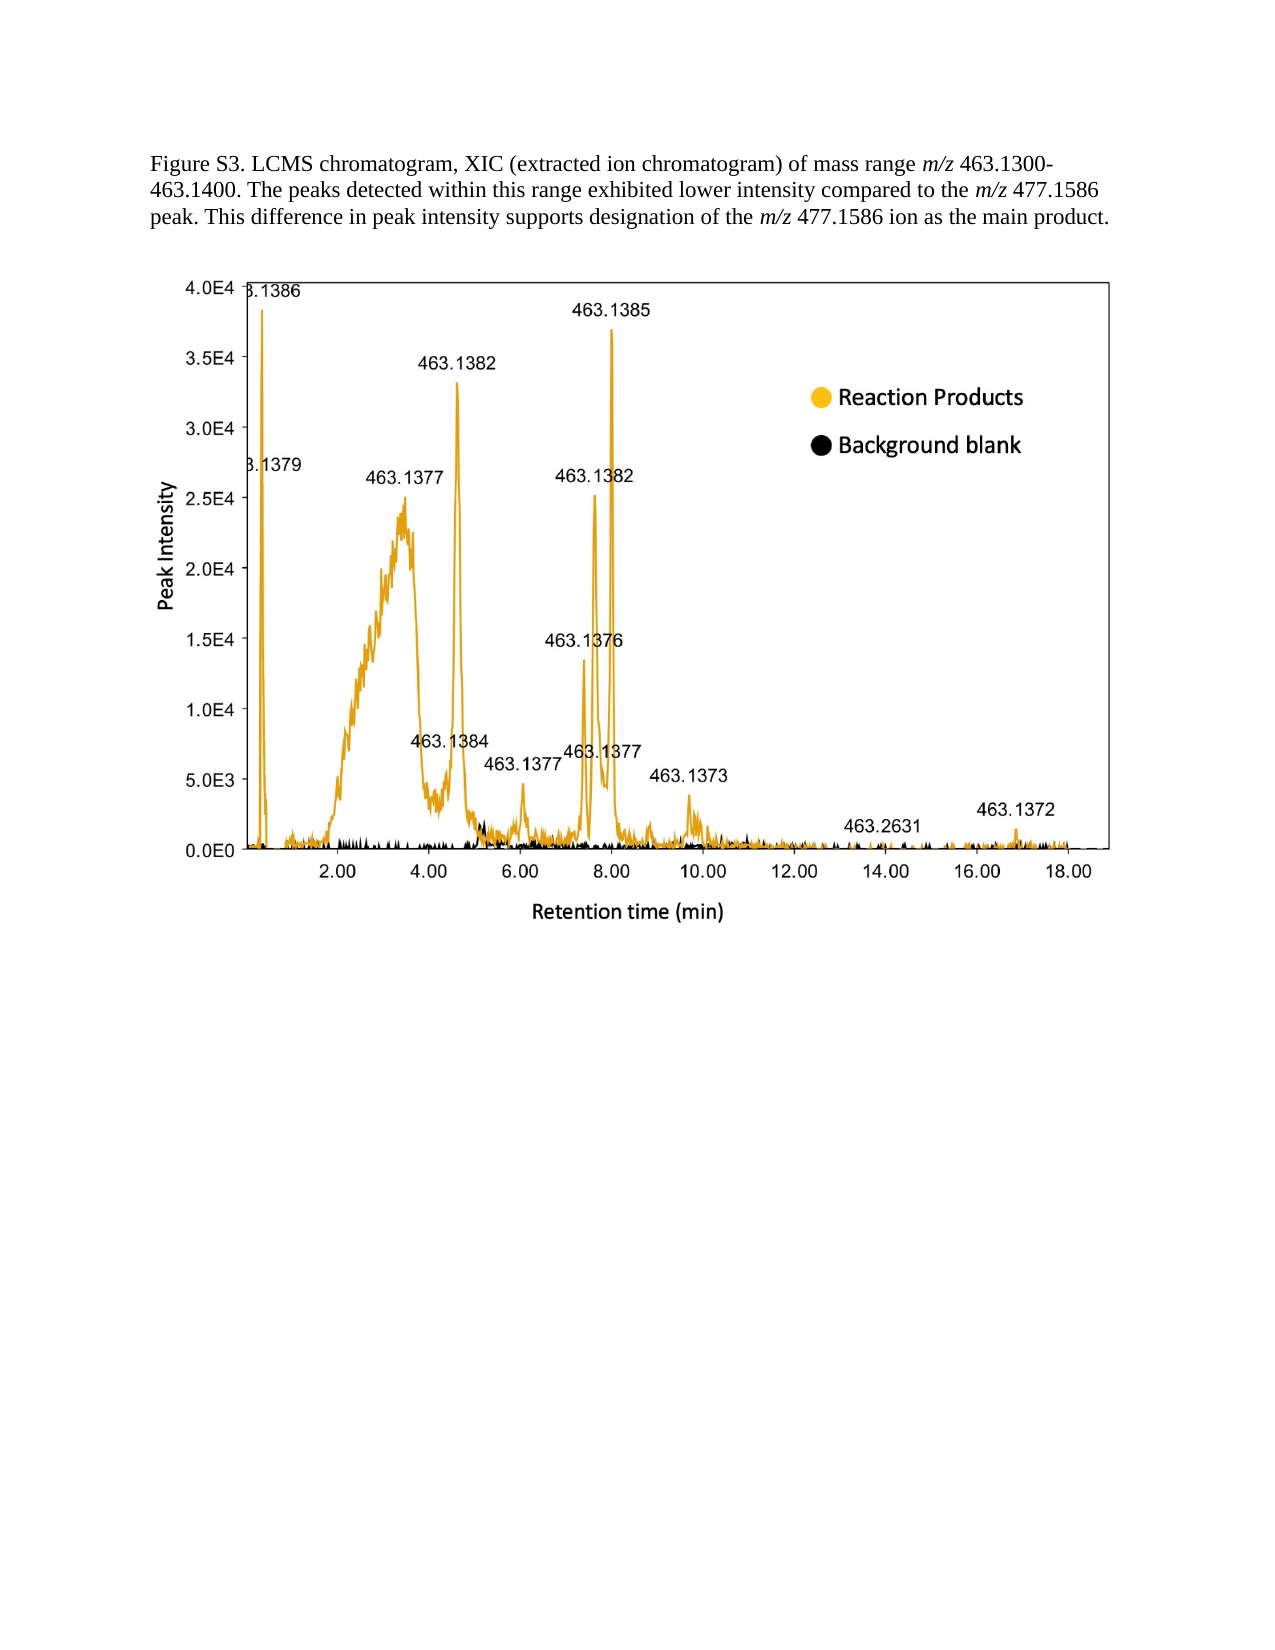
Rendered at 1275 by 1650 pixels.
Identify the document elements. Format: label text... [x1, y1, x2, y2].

text Figure S3. LCMS chromatogram, XIC (extracted ion chromatogram) of mass range m/z 463.1300-463.1400. The peaks detected within this range exhibited lower intensity compared to the m/z 477.1586 peak. This difference in peak intensity supports designation of the m/z 477.1586 ion as the main product. [150, 150, 1125, 229]
picture [150, 267, 1141, 929]
